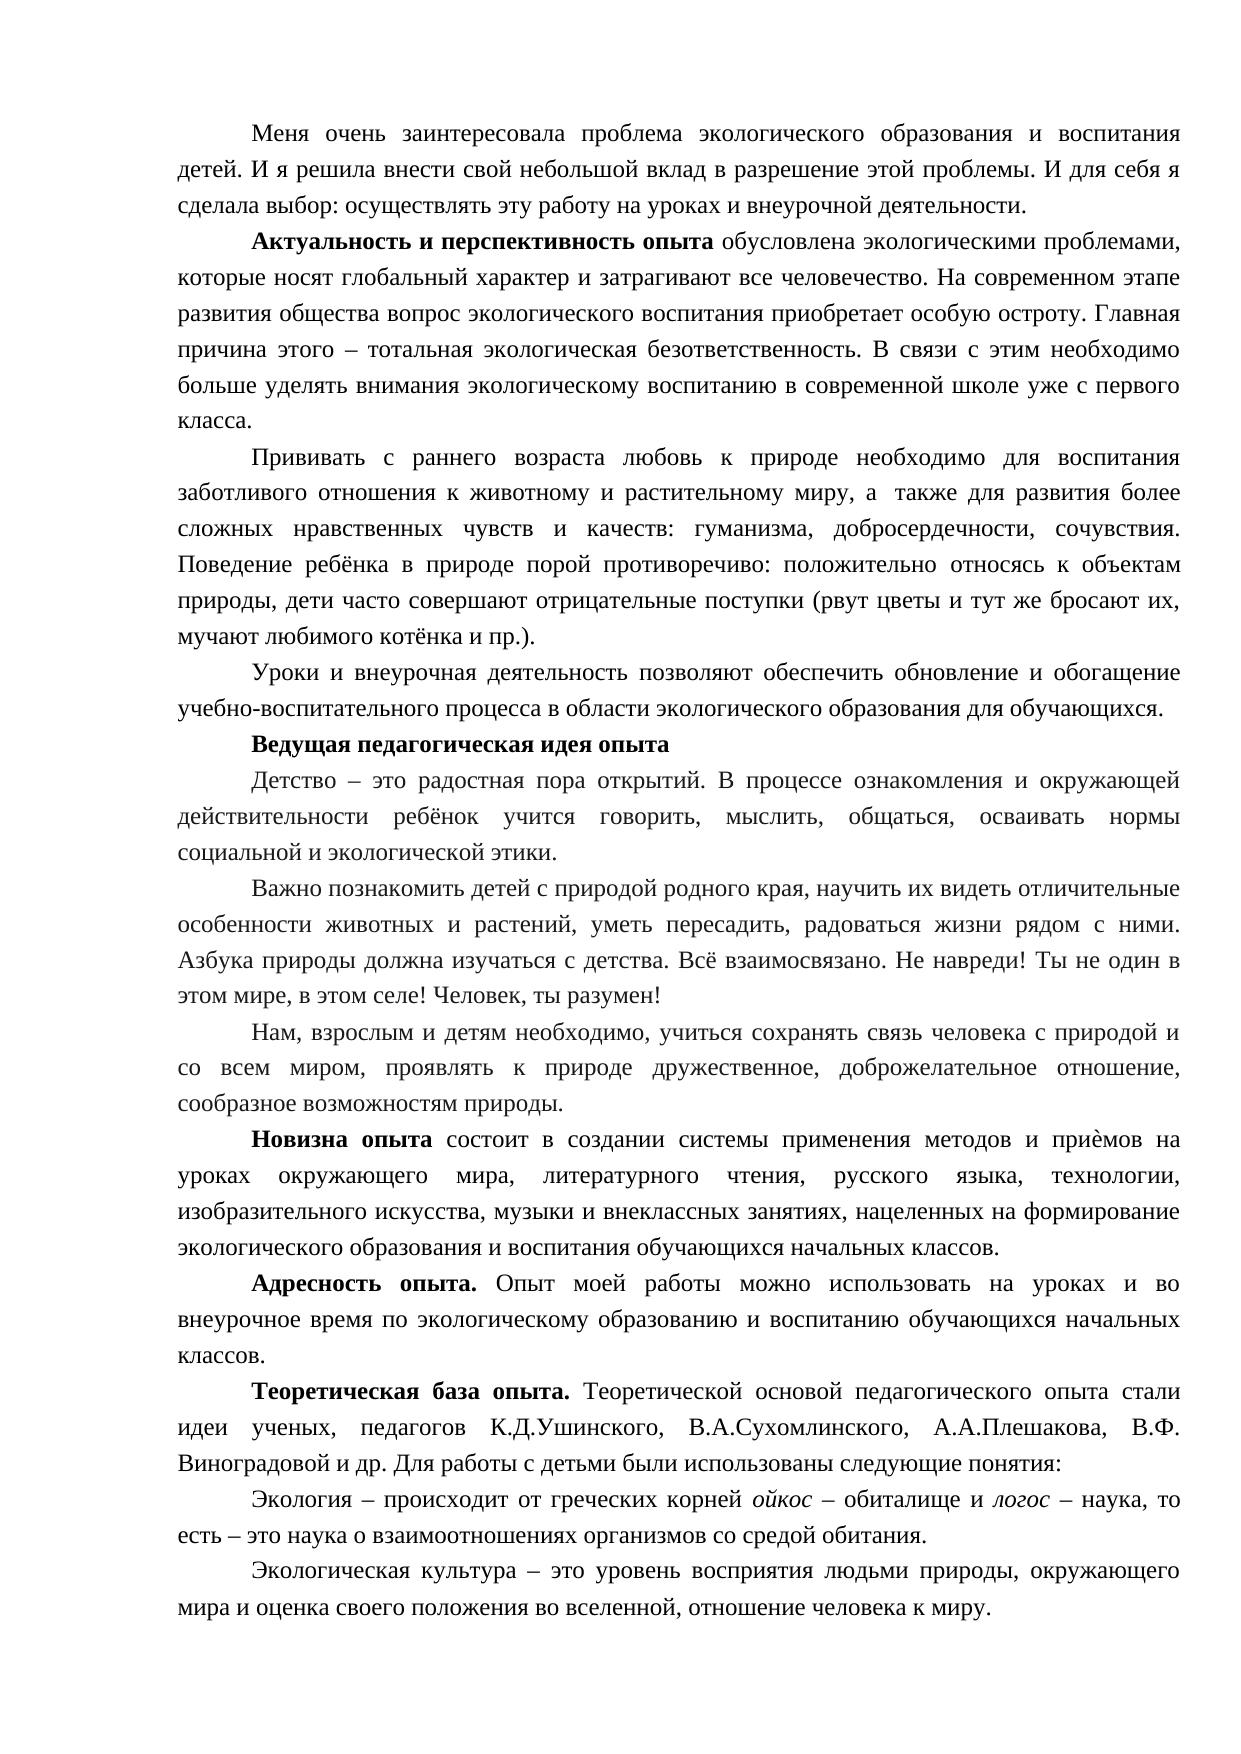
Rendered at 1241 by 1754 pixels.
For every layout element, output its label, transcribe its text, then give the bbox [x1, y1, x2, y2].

text Новизна опыта состоит в создании системы применения методов и приѐмов на уроках окружающего мира, литературного чтения, русского языка, технологии, изобразительного искусства, музыки и внеклассных занятиях, нацеленных на формирование экологического образования и воспитания обучающихся начальных классов. [177, 1124, 1181, 1261]
text Экология – происходит от греческих корней ойкос – обиталище и логос – наука, то есть – это наука о взаимоотношениях организмов со средой обитания. [177, 1484, 1181, 1548]
text Ведущая педагогическая идея опыта [177, 729, 1181, 758]
text Адресность опыта. Опыт моей работы можно использовать на уроках и во внеурочное время по экологическому образованию и воспитанию обучающихся начальных классов. [177, 1268, 1181, 1369]
text Меня очень заинтересовала проблема экологического образования и воспитания детей. И я решила внести свой небольшой вклад в разрешение этой проблемы. И для себя я сделала выбор: осуществлять эту работу на уроках и внеурочной деятельности. [177, 118, 1181, 219]
text Важно познакомить детей с природой родного края, научить их видеть отличительные особенности животных и растений, уметь пересадить, радоваться жизни рядом с ними. Азбука природы должна изучаться с детства. Всё взаимосвязано. Не навреди! Ты не один в этом мире, в этом селе! Человек, ты разумен! [177, 873, 1181, 1009]
text Детство – это радостная пора открытий. В процессе ознакомления и окружающей действительности ребёнок учится говорить, мыслить, общаться, осваивать нормы социальной и экологической этики. [177, 765, 1181, 801]
text Нам, взрослым и детям необходимо, учиться сохранять связь человека с природой и со всем миром, проявлять к природе дружественное, доброжелательное отношение, сообразное возможностям природы. [177, 1017, 1181, 1117]
text Детство – это радостная пора открытий. В процессе ознакомления и окружающей действительности ребёнок учится говорить, мыслить, общаться, осваивать нормы социальной и экологической этики. [177, 830, 1181, 866]
text Прививать с раннего возраста любовь к природе необходимо для воспитания заботливого отношения к животному и растительному миру, а также для развития более сложных нравственных чувств и качеств: гуманизма, добросердечности, сочувствия. Поведение ребёнка в природе порой противоречиво: положительно относясь к объектам природы, дети часто совершают отрицательные поступки (рвут цветы и тут же бросают их, мучают любимого котёнка и пр.). [177, 442, 1181, 650]
text Уроки и внеурочная деятельность позволяют обеспечить обновление и обогащение учебно-воспитательного процесса в области экологического образования для обучающихся. [177, 657, 1181, 722]
text Экологическая культура – это уровень восприятия людьми природы, окружающего мира и оценка своего положения во вселенной, отношение человека к миру. [177, 1556, 1181, 1620]
text Актуальность и перспективность опыта обусловлена экологическими проблемами, которые носят глобальный характер и затрагивают все человечество. На современном этапе развития общества вопрос экологического воспитания приобретает особую остроту. Главная причина этого – тотальная экологическая безответственность. В связи с этим необходимо больше уделять внимания экологическому воспитанию в современной школе уже с первого класса. [177, 226, 1181, 434]
text Теоретическая база опыта. Теоретической основой педагогического опыта стали идеи ученых, педагогов К.Д.Ушинского, В.А.Сухомлинского, А.А.Плешакова, В.Ф. Виноградовой и др. Для работы с детьми были использованы следующие понятия: [177, 1376, 1181, 1477]
